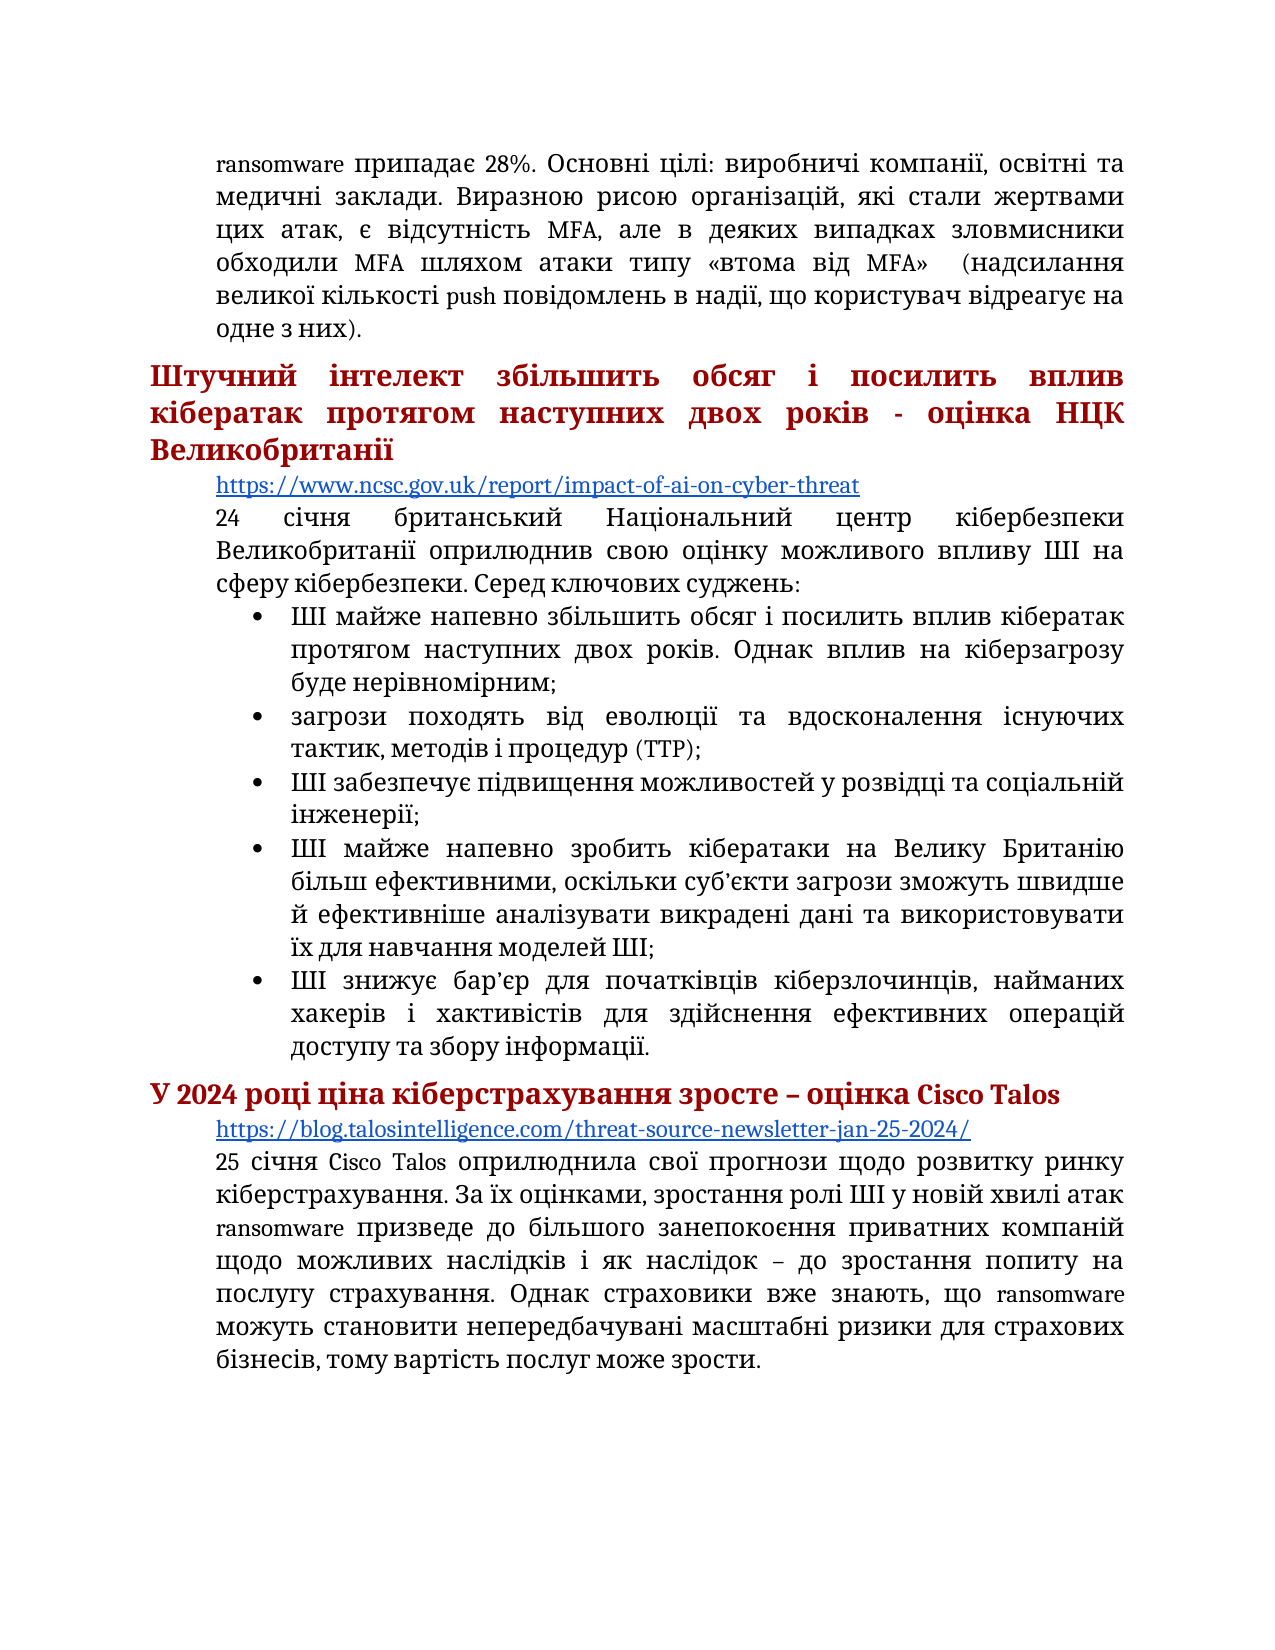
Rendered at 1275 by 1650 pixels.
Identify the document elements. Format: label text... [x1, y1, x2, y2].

list ШІ майже напевно зробить кібератаки на Велику Британію більш ефективними, оскільки суб’єкти загрози зможуть швидше й ефективніше аналізувати викрадені дані та використовувати їх для навчання моделей ШІ; [253, 834, 1125, 962]
text https://blog.talosintelligence.com/threat-source-newsletter-jan-25-2024/ [216, 1115, 1125, 1144]
text 25 січня Cisco Talos оприлюднила свої прогнози щодо розвитку ринку кіберстрахування. За їх оцінками, зростання ролі ШІ у новій хвилі атак ransomware призведе до більшого занепокоєння приватних компаній щодо можливих наслідків і як наслідок – до зростання попиту на послугу страхування. Однак страховики вже знають, що ransomware можуть становити непередбачувані масштабні ризики для страхових бізнесів, тому вартість послуг може зрости. [216, 1148, 1125, 1375]
subtitle Штучний інтелект збільшить обсяг і посилить вплив кібератак протягом наступних двох років - оцінка НЦК Великобританії [150, 361, 1125, 468]
text https://www.ncsc.gov.uk/report/impact-of-ai-on-cyber-threat [216, 471, 1125, 500]
list ШІ забезпечує підвищення можливостей у розвідці та соціальній інженерії; [253, 768, 1125, 830]
list загрози походять від еволюції та вдосконалення існуючих тактик, методів і процедур (TTP); [253, 702, 1125, 764]
list ШІ знижує бар’єр для початківців кіберзлочинців, найманих хакерів і хактивістів для здійснення ефективних операцій доступу та збору інформації. [253, 967, 1125, 1061]
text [216, 150, 1125, 344]
subtitle У 2024 році ціна кіберстрахування зросте – оцінка Cisco Talos [150, 1078, 1125, 1112]
text 24 січня британський Національний центр кібербезпеки Великобританії оприлюднив свою оцінку можливого впливу ШІ на сферу кібербезпеки. Серед ключових суджень: [216, 504, 1125, 599]
list ШІ майже напевно збільшить обсяг і посилить вплив кібератак протягом наступних двох років. Однак вплив на кіберзагрозу буде нерівномірним; [253, 603, 1125, 698]
